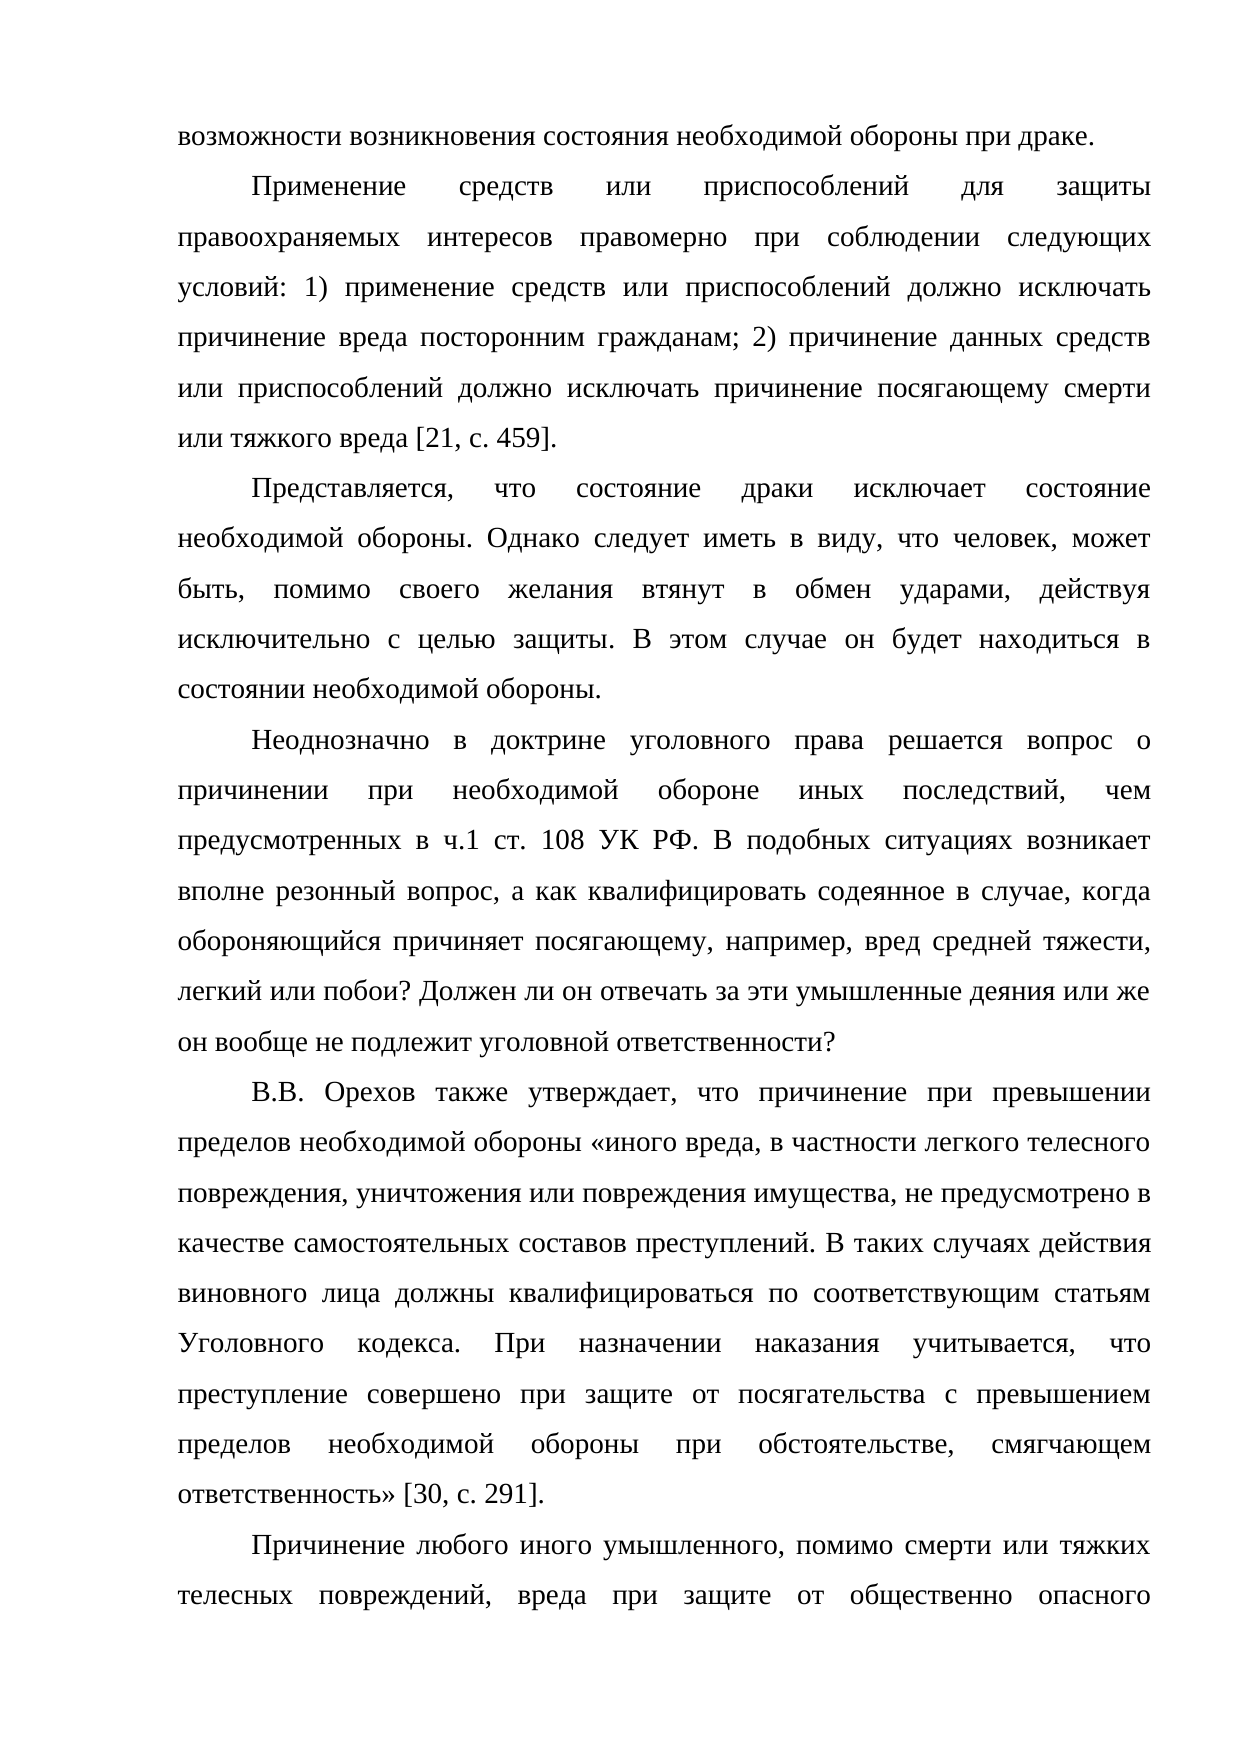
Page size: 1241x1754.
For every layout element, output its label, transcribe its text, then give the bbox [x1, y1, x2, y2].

text В.В. Орехов также утверждает, что причинение при превышении пределов необходимой обороны «иного вреда, в частности легкого телесного повреждения, уничтожения или повреждения имущества, не предусмотрено в качестве самостоятельных составов преступлений. В таких случаях действия виновного лица должны квалифицироваться по соответствующим статьям Уголовного кодекса. При назначении наказания учитывается, что преступление совершено при защите от посягательства с превышением пределов необходимой обороны при обстоятельстве, смягчающем ответственность» [30, с. 291]. [177, 1074, 1152, 1510]
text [177, 118, 1152, 152]
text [177, 1527, 1152, 1611]
text Неоднозначно в доктрине уголовного права решается вопрос о причинении при необходимой обороне иных последствий, чем предусмотренных в ч.1 ст. 108 УК РФ. В подобных ситуациях возникает вполне резонный вопрос, а как квалифицировать содеянное в случае, когда обороняющийся причиняет посягающему, например, вред средней тяжести, легкий или побои? Должен ли он отвечать за эти умышленные деяния или же он вообще не подлежит уголовной ответственности? [177, 722, 1152, 1057]
text Применение средств или приспособлений для защиты правоохраняемых интересов правомерно при соблюдении следующих условий: 1) применение средств или приспособлений должно исключать причинение вреда посторонним гражданам; 2) причинение данных средств или приспособлений должно исключать причинение посягающему смерти или тяжкого вреда [21, с. 459]. [177, 168, 1152, 453]
text Представляется, что состояние драки исключает состояние необходимой обороны. Однако следует иметь в виду, что человек, может быть, помимо своего желания втянут в обмен ударами, действуя исключительно с целью защиты. В этом случае он будет находиться в состоянии необходимой обороны. [177, 470, 1152, 705]
